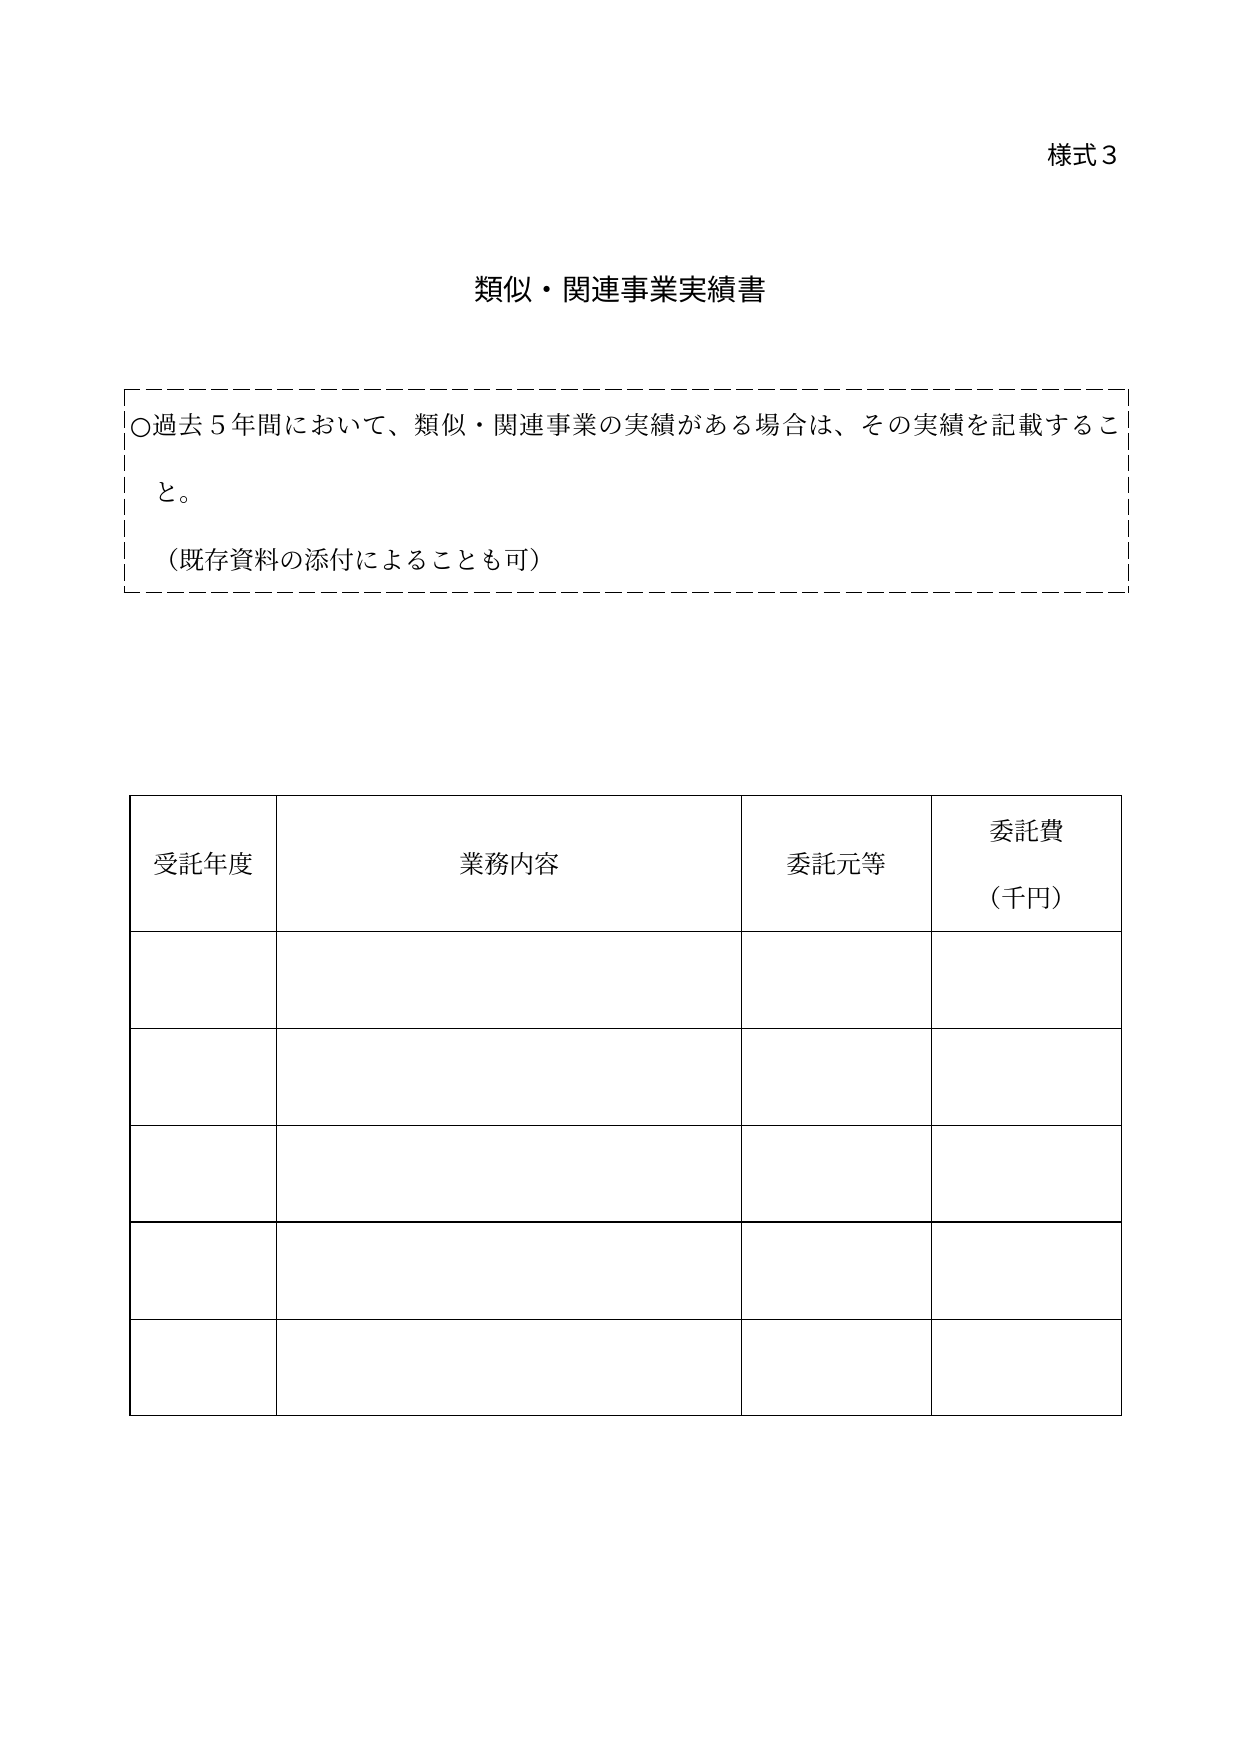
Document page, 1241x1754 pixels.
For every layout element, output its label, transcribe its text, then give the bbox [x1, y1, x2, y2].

text 類似・関連事業実績書 [118, 254, 1122, 322]
table_cell [277, 1126, 741, 1221]
table_cell [742, 1029, 931, 1124]
table_cell [742, 1223, 931, 1318]
table_cell [742, 932, 931, 1027]
table_header 業務内容 [277, 796, 741, 931]
table_cell [932, 932, 1121, 1027]
table_cell [131, 1029, 276, 1124]
table_cell [277, 932, 741, 1027]
table_cell [932, 1029, 1121, 1124]
text 様式３ [118, 120, 1122, 187]
table_cell [742, 1126, 931, 1221]
table_header 委託元等 [742, 796, 931, 931]
table_cell [277, 1029, 741, 1124]
table_header 委託費 （千円） [932, 796, 1121, 931]
table_cell [131, 932, 276, 1027]
table_cell [131, 1223, 276, 1318]
table_header ○過去５年間において、類似・関連事業の実績がある場合は、その実績を記載すること。 （既存資料の添付によることも可） [124, 389, 1128, 592]
table_cell [277, 1320, 741, 1415]
table_header 受託年度 [131, 796, 276, 931]
table_cell [131, 1320, 276, 1415]
table_cell [131, 1126, 276, 1221]
table_cell [277, 1223, 741, 1318]
table_cell [932, 1223, 1121, 1318]
table_cell [932, 1126, 1121, 1221]
table_cell [932, 1320, 1121, 1415]
table_cell [742, 1320, 931, 1415]
